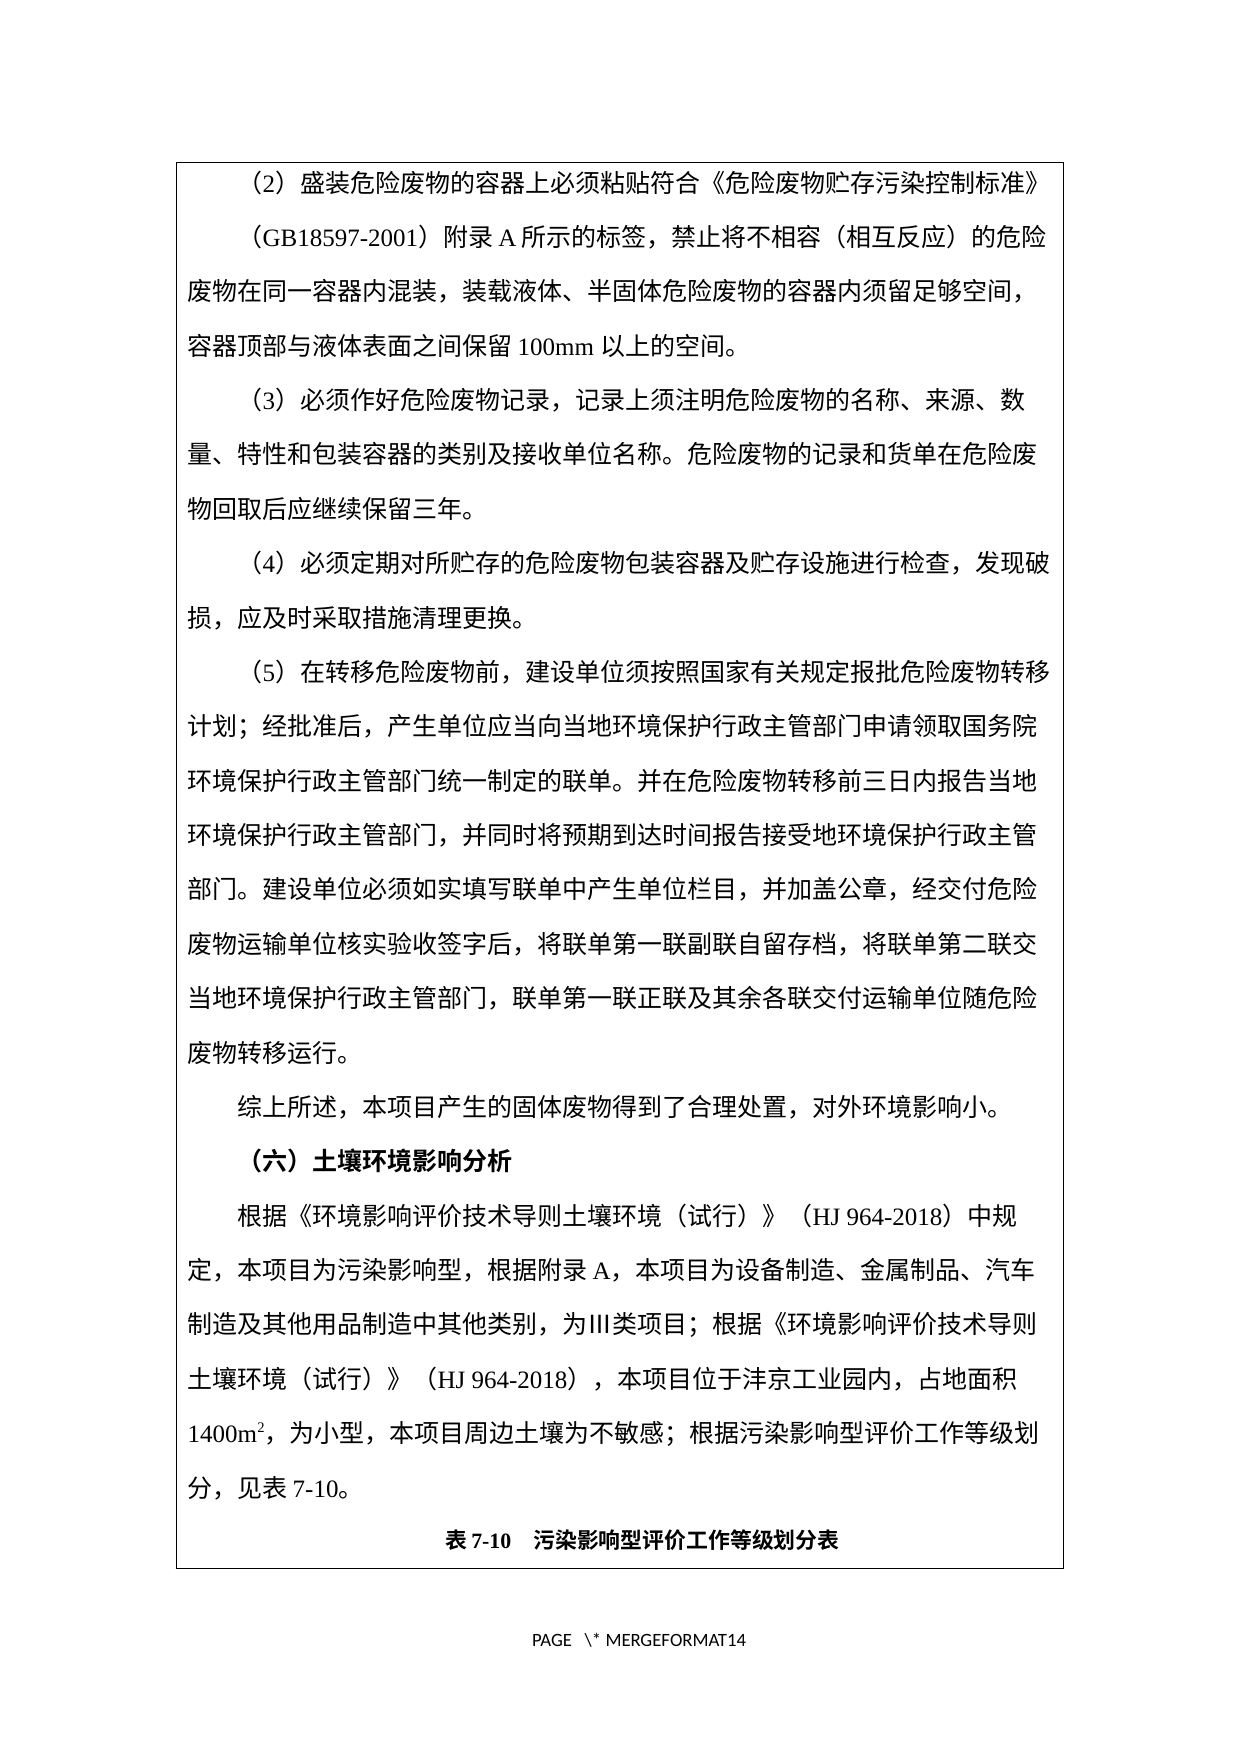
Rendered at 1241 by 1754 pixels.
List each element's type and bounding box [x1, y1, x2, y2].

table_header [177, 163, 1063, 1567]
